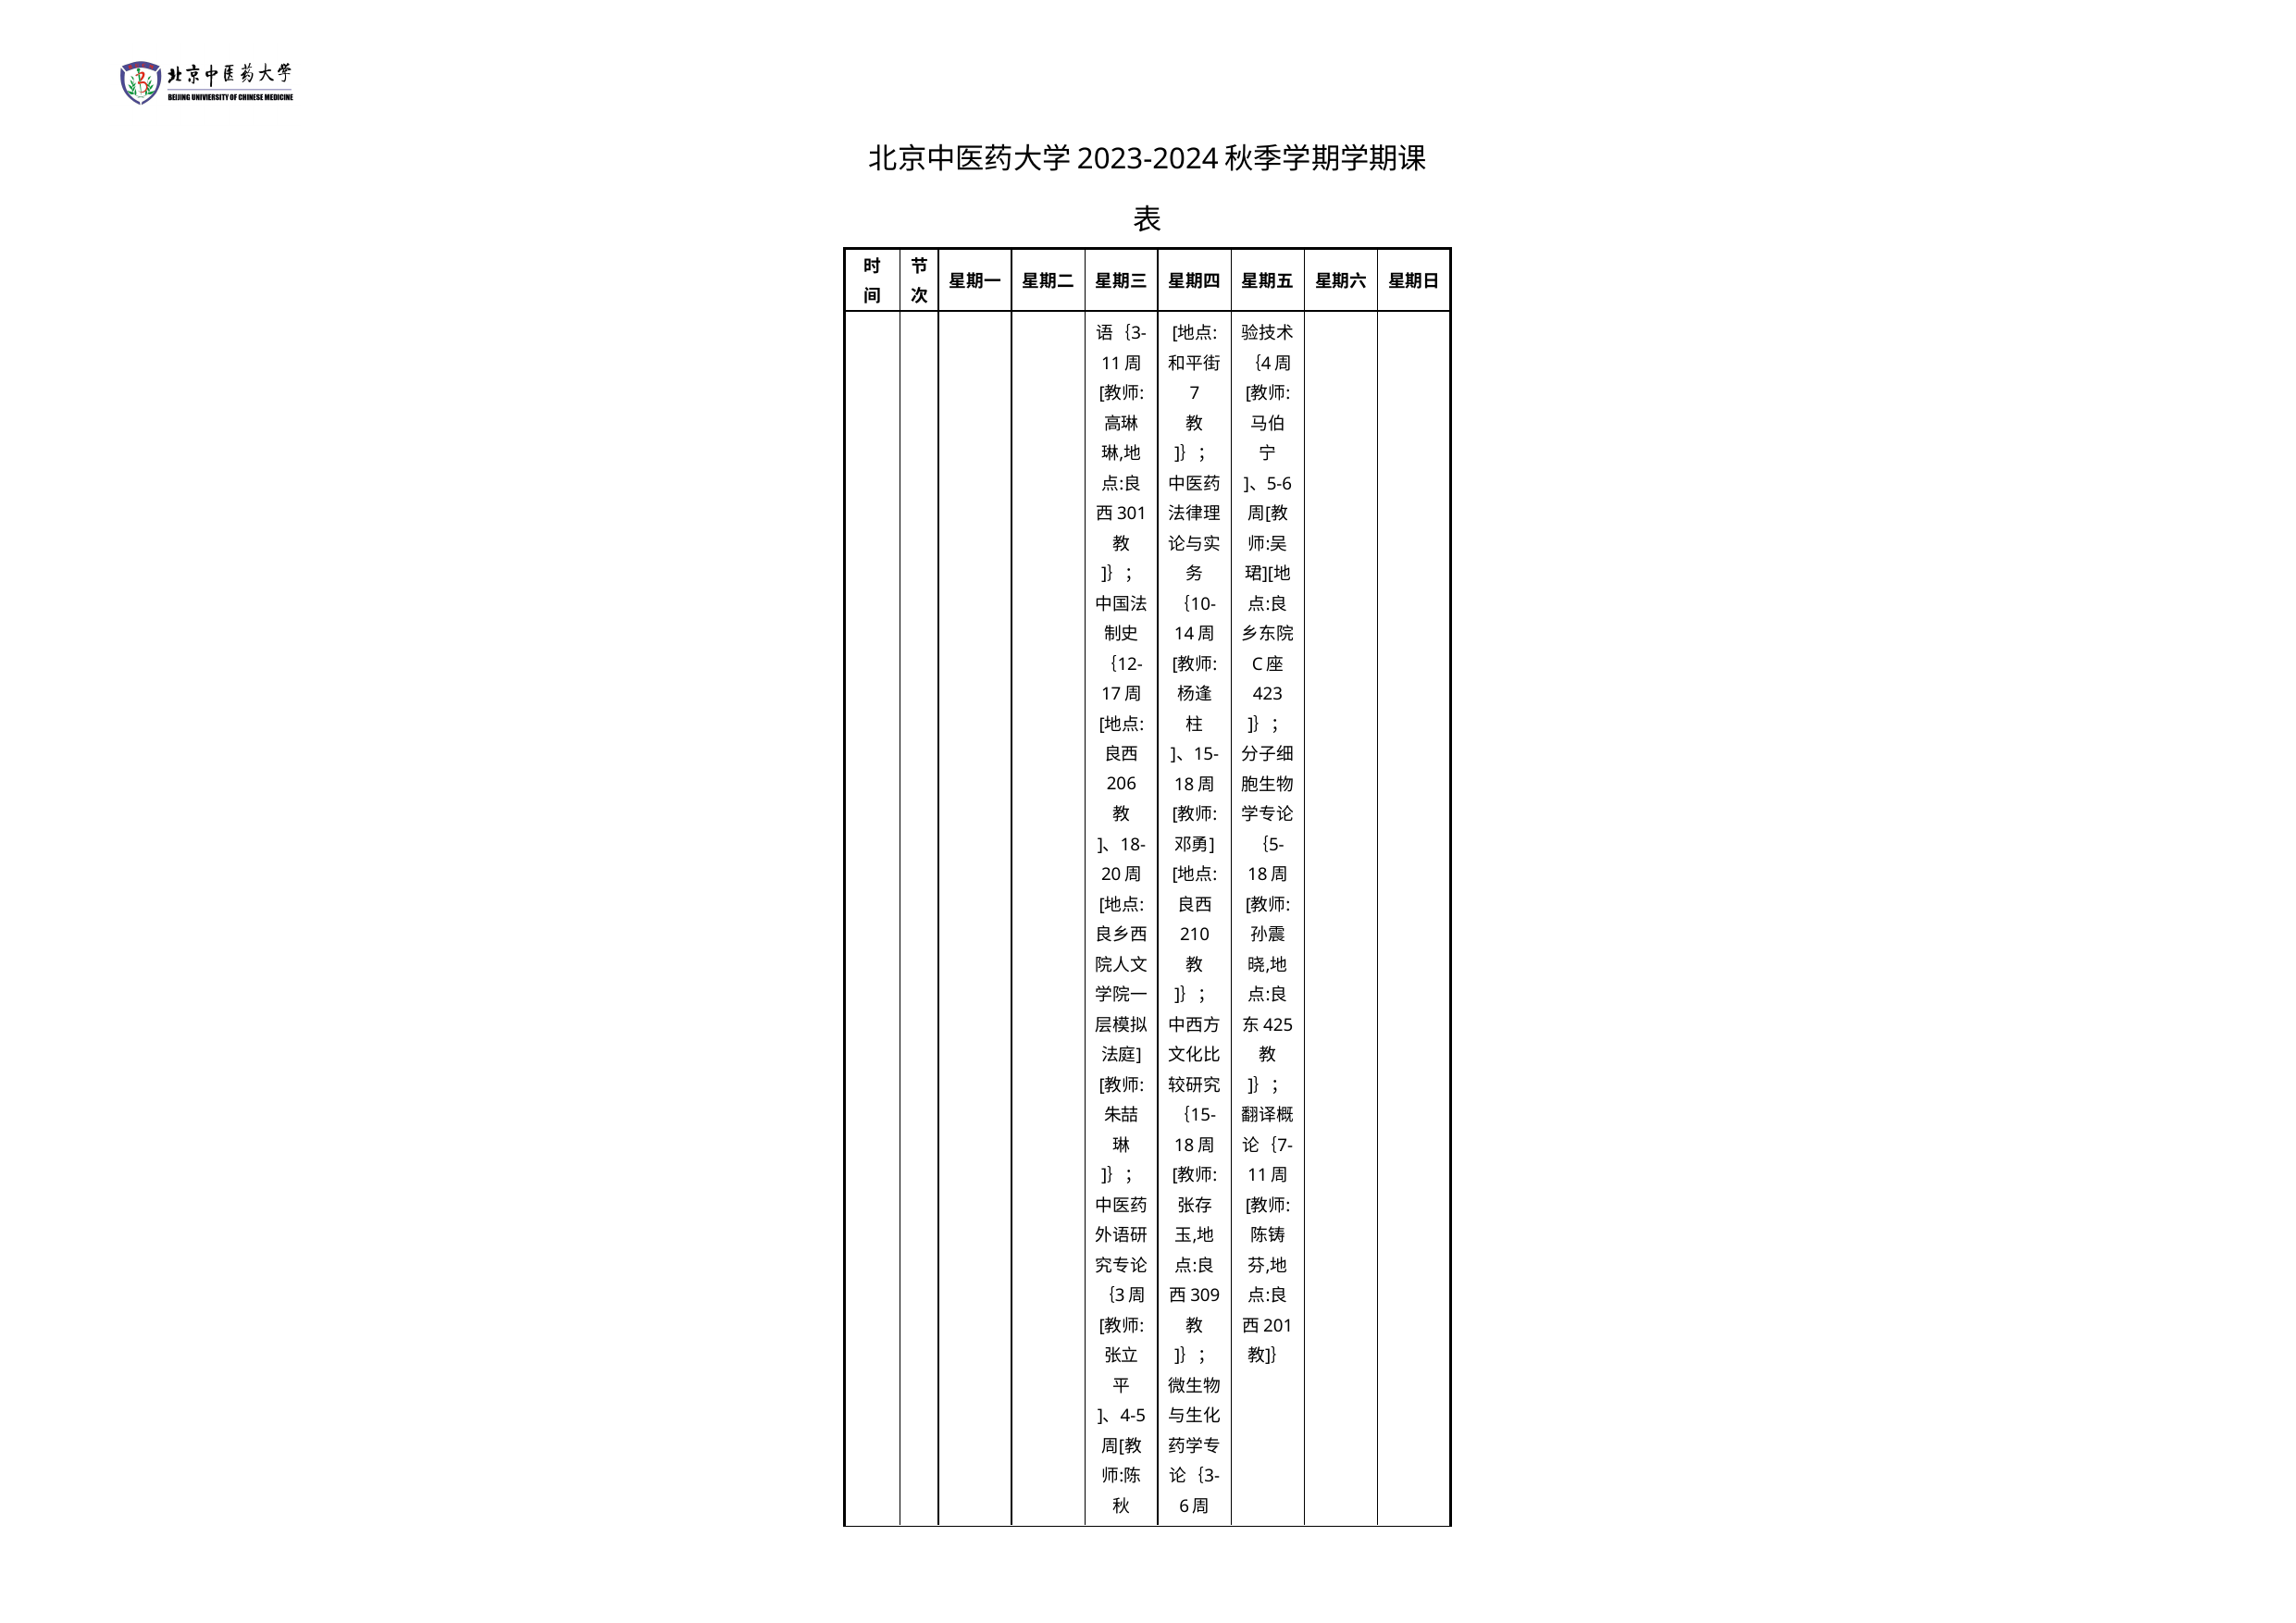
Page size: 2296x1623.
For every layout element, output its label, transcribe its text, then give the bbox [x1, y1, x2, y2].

table_cell 星期五 [1232, 250, 1304, 310]
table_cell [1159, 312, 1231, 1525]
table_cell 节 次 [900, 250, 937, 310]
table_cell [1012, 312, 1085, 1525]
table_cell 星期三 [1086, 250, 1157, 310]
table_cell 星期二 [1012, 250, 1085, 310]
table_header 北京中医药大学2023-2024秋季学期学期课表 [845, 127, 1451, 247]
table_cell 星期日 [1378, 250, 1449, 310]
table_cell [1086, 312, 1157, 1525]
table_cell 3 [900, 312, 937, 1525]
table_cell 星期六 [1305, 250, 1377, 310]
table_cell 星期四 [1159, 250, 1231, 310]
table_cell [1232, 312, 1304, 1525]
table_cell 时 间 [846, 250, 900, 310]
table_cell 星期一 [939, 250, 1011, 310]
